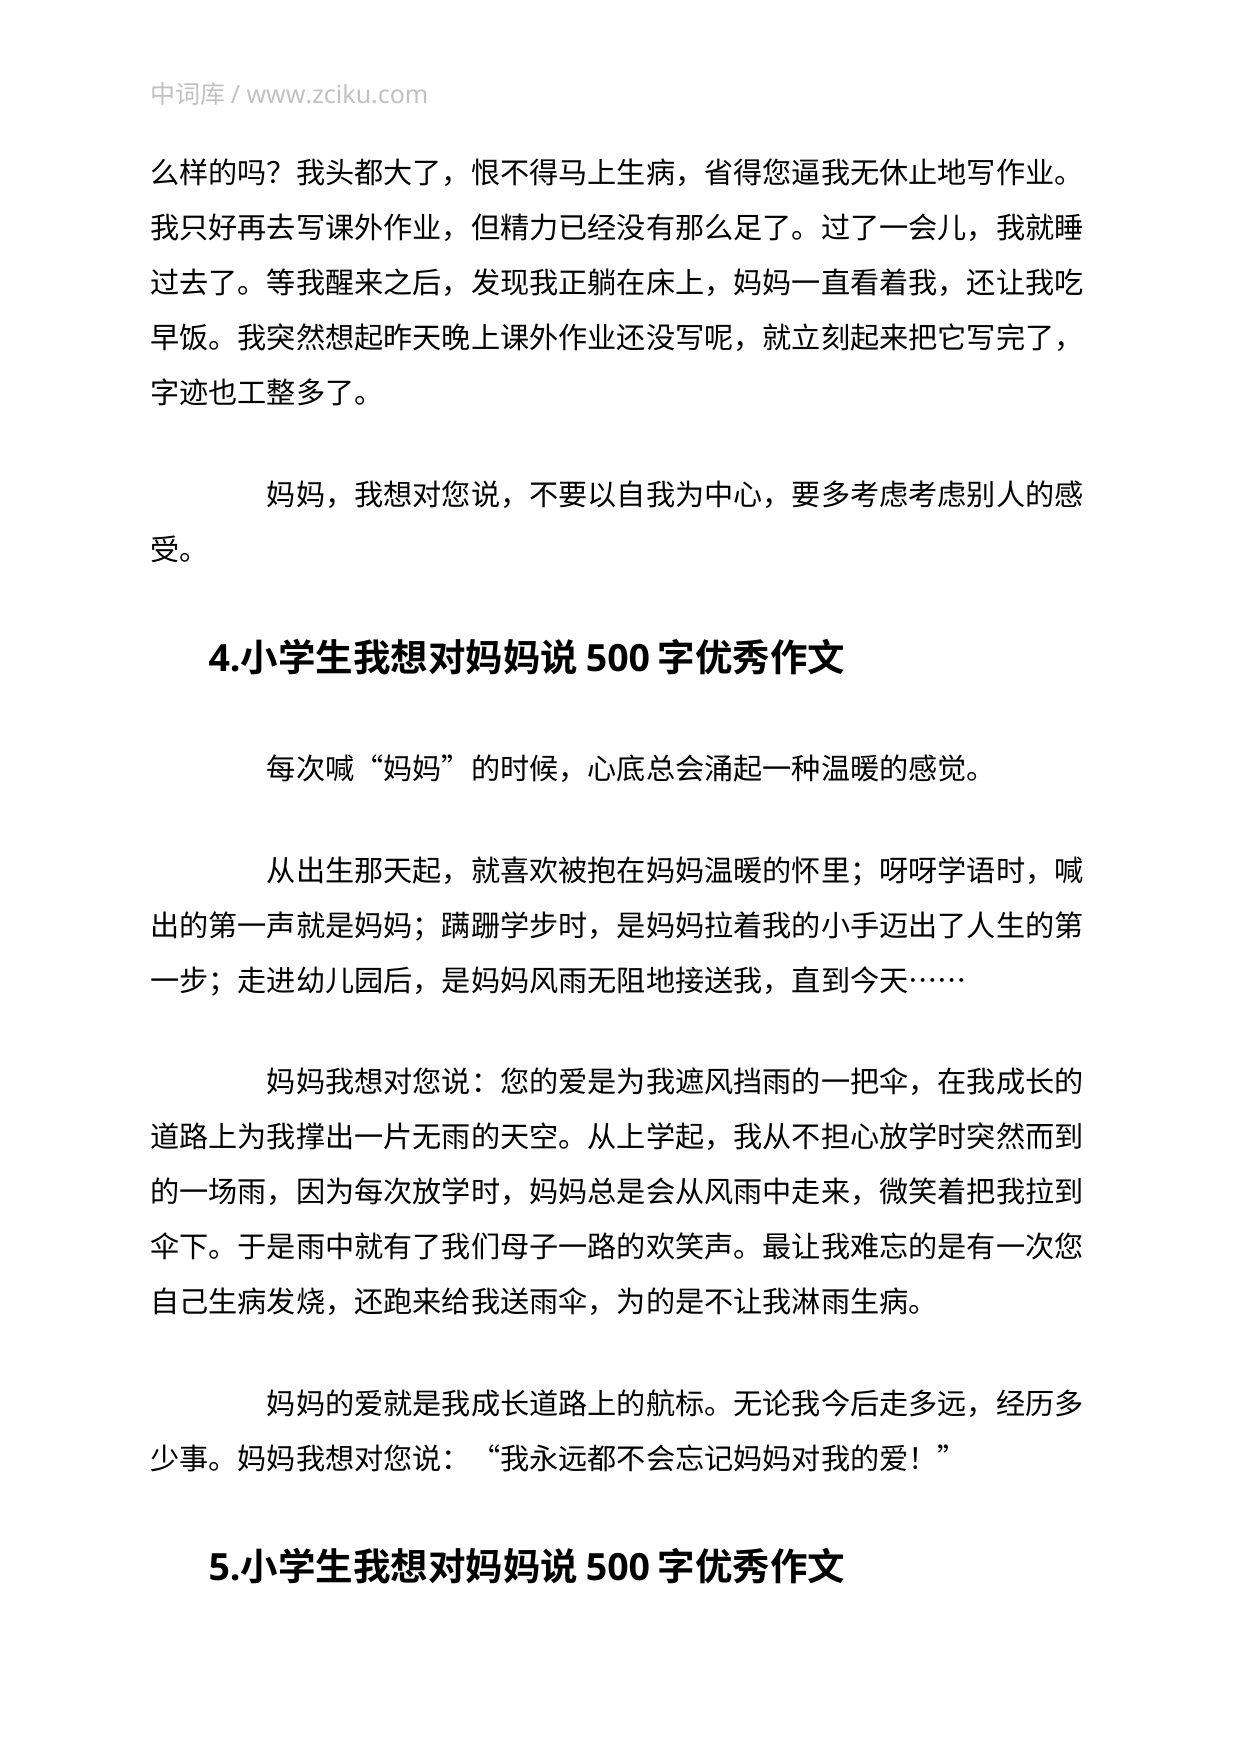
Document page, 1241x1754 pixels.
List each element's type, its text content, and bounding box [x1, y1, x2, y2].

text 妈妈，我想对您说，不要以自我为中心，要多考虑考虑别人的感受。 [150, 471, 1090, 568]
text 5.小学生我想对妈妈说500字优秀作文 [150, 1537, 1090, 1591]
text 从出生那天起，就喜欢被抱在妈妈温暖的怀里；呀呀学语时，喊出的第一声就是妈妈；蹒跚学步时，是妈妈拉着我的小手迈出了人生的第一步；走进幼儿园后，是妈妈风雨无阻地接送我，直到今天…… [150, 847, 1090, 999]
text 妈妈我想对您说：您的爱是为我遮风挡雨的一把伞，在我成长的道路上为我撑出一片无雨的天空。从上学起，我从不担心放学时突然而到的一场雨，因为每次放学时，妈妈总是会从风雨中走来，微笑着把我拉到伞下。于是雨中就有了我们母子一路的欢笑声。最让我难忘的是有一次您自己生病发烧，还跑来给我送雨伞，为的是不让我淋雨生病。 [150, 1059, 1090, 1321]
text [150, 150, 1090, 412]
text 每次喊“妈妈”的时候，心底总会涌起一种温暖的感觉。 [150, 746, 1090, 788]
text 4.小学生我想对妈妈说500字优秀作文 [150, 628, 1090, 682]
text 妈妈的爱就是我成长道路上的航标。无论我今后走多远，经历多少事。妈妈我想对您说：“我永远都不会忘记妈妈对我的爱！” [150, 1380, 1090, 1477]
